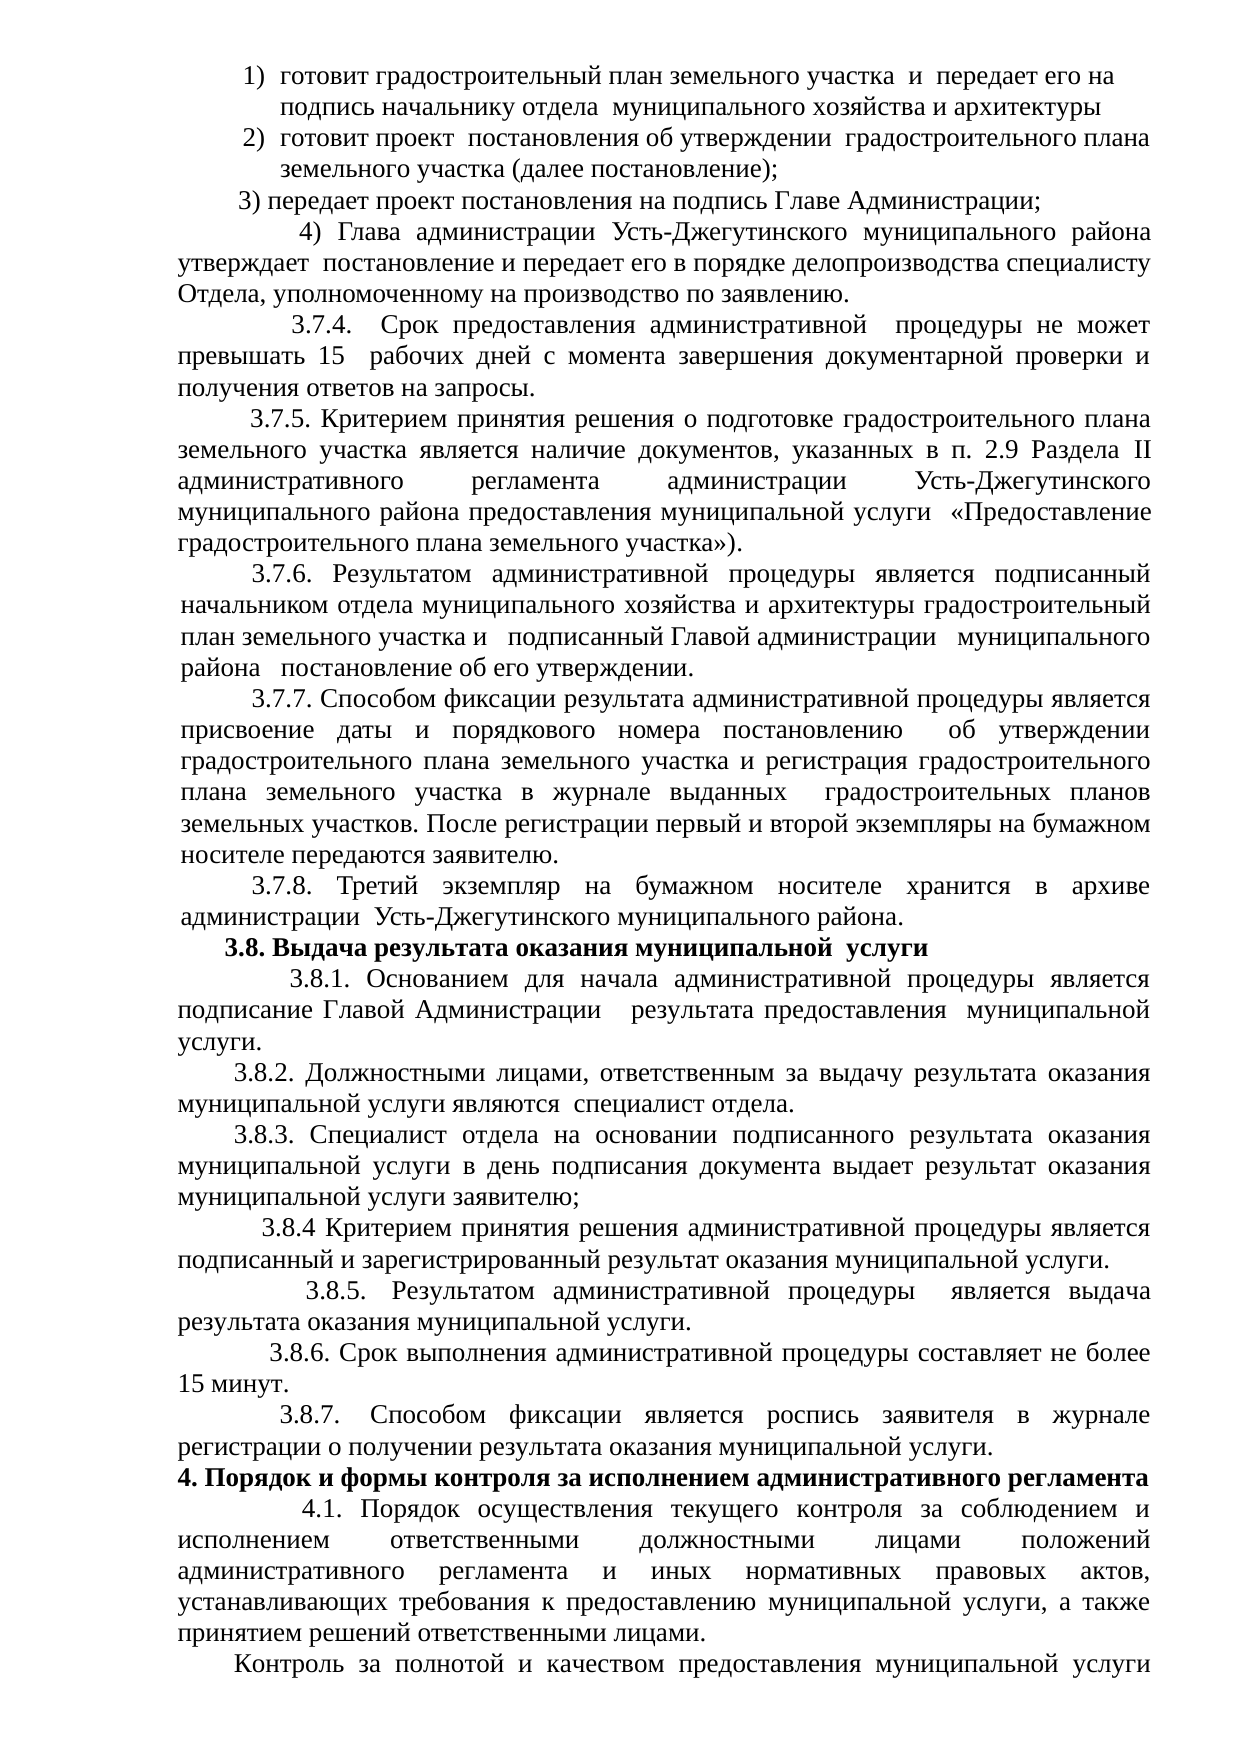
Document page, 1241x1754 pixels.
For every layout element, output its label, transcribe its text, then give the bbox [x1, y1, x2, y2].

text 3.7.8. Третий экземпляр на бумажном носителе хранится в архиве администрации Усть-Джегутинского муниципального района. [180, 869, 1152, 931]
text 3.7.5. Критерием принятия решения о подготовке градостроительного плана земельного участка является наличие документов, указанных в п. 2.9 Раздела II административного регламента администрации Усть-Джегутинского муниципального района предоставления муниципальной услуги «Предоставление градостроительного плана земельного участка»). [177, 402, 1152, 557]
text 3.8. Выдача результата оказания муниципальной услуги [177, 931, 1152, 962]
text 4. Порядок и формы контроля за исполнением административного регламента [177, 1461, 1152, 1492]
list готовит проект постановления об утверждении градостроительного плана земельного участка (далее постановление); [242, 121, 1152, 184]
text 3.8.6. Срок выполнения административной процедуры составляет не более 15 минут. [177, 1336, 1152, 1398]
text 3.8.7. Способом фиксации является роспись заявителя в журнале регистрации о получении результата оказания муниципальной услуги. [177, 1398, 1152, 1461]
text 3.7.7. Способом фиксации результата административной процедуры является присвоение даты и порядкового номера постановлению об утверждении градостроительного плана земельного участка и регистрация градостроительного плана земельного участка в журнале выданных градостроительных планов земельных участков. После регистрации первый и второй экземпляры на бумажном носителе передаются заявителю. [180, 682, 1152, 869]
text 4) Глава администрации Усть-Джегутинского муниципального района утверждает постановление и передает его в порядке делопроизводства специалисту Отдела, уполномоченному на производство по заявлению. [177, 215, 1152, 308]
text 3.8.1. Основанием для начала административной процедуры является подписание Главой Администрации результата предоставления муниципальной услуги. [177, 962, 1152, 1056]
text 3.7.6. Результатом административной процедуры является подписанный начальником отдела муниципального хозяйства и архитектуры градостроительный план земельного участка и подписанный Главой администрации муниципального района постановление об его утверждении. [180, 557, 1152, 682]
text 4.1. Порядок осуществления текущего контроля за соблюдением и исполнением ответственными должностными лицами положений административного регламента и иных нормативных правовых актов, устанавливающих требования к предоставлению муниципальной услуги, а также принятием решений ответственными лицами. [177, 1492, 1152, 1648]
text 3.8.5. Результатом административной процедуры является выдача результата оказания муниципальной услуги. [177, 1274, 1152, 1336]
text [177, 1648, 1152, 1679]
text 3.7.4. Срок предоставления административной процедуры не может превышать 15 рабочих дней с момента завершения документарной проверки и получения ответов на запросы. [177, 308, 1152, 402]
text 3.8.3. Специалист отдела на основании подписанного результата оказания муниципальной услуги в день подписания документа выдает результат оказания муниципальной услуги заявителю; [177, 1118, 1152, 1212]
list готовит градостроительный план земельного участка и передает его на подпись начальнику отдела муниципального хозяйства и архитектуры [242, 59, 1152, 121]
text 3) передает проект постановления на подпись Главе Администрации; [177, 184, 1152, 215]
text 3.8.2. Должностными лицами, ответственным за выдачу результата оказания муниципальной услуги являются специалист отдела. [177, 1056, 1152, 1118]
text 3.8.4 Критерием принятия решения административной процедуры является подписанный и зарегистрированный результат оказания муниципальной услуги. [177, 1212, 1152, 1274]
